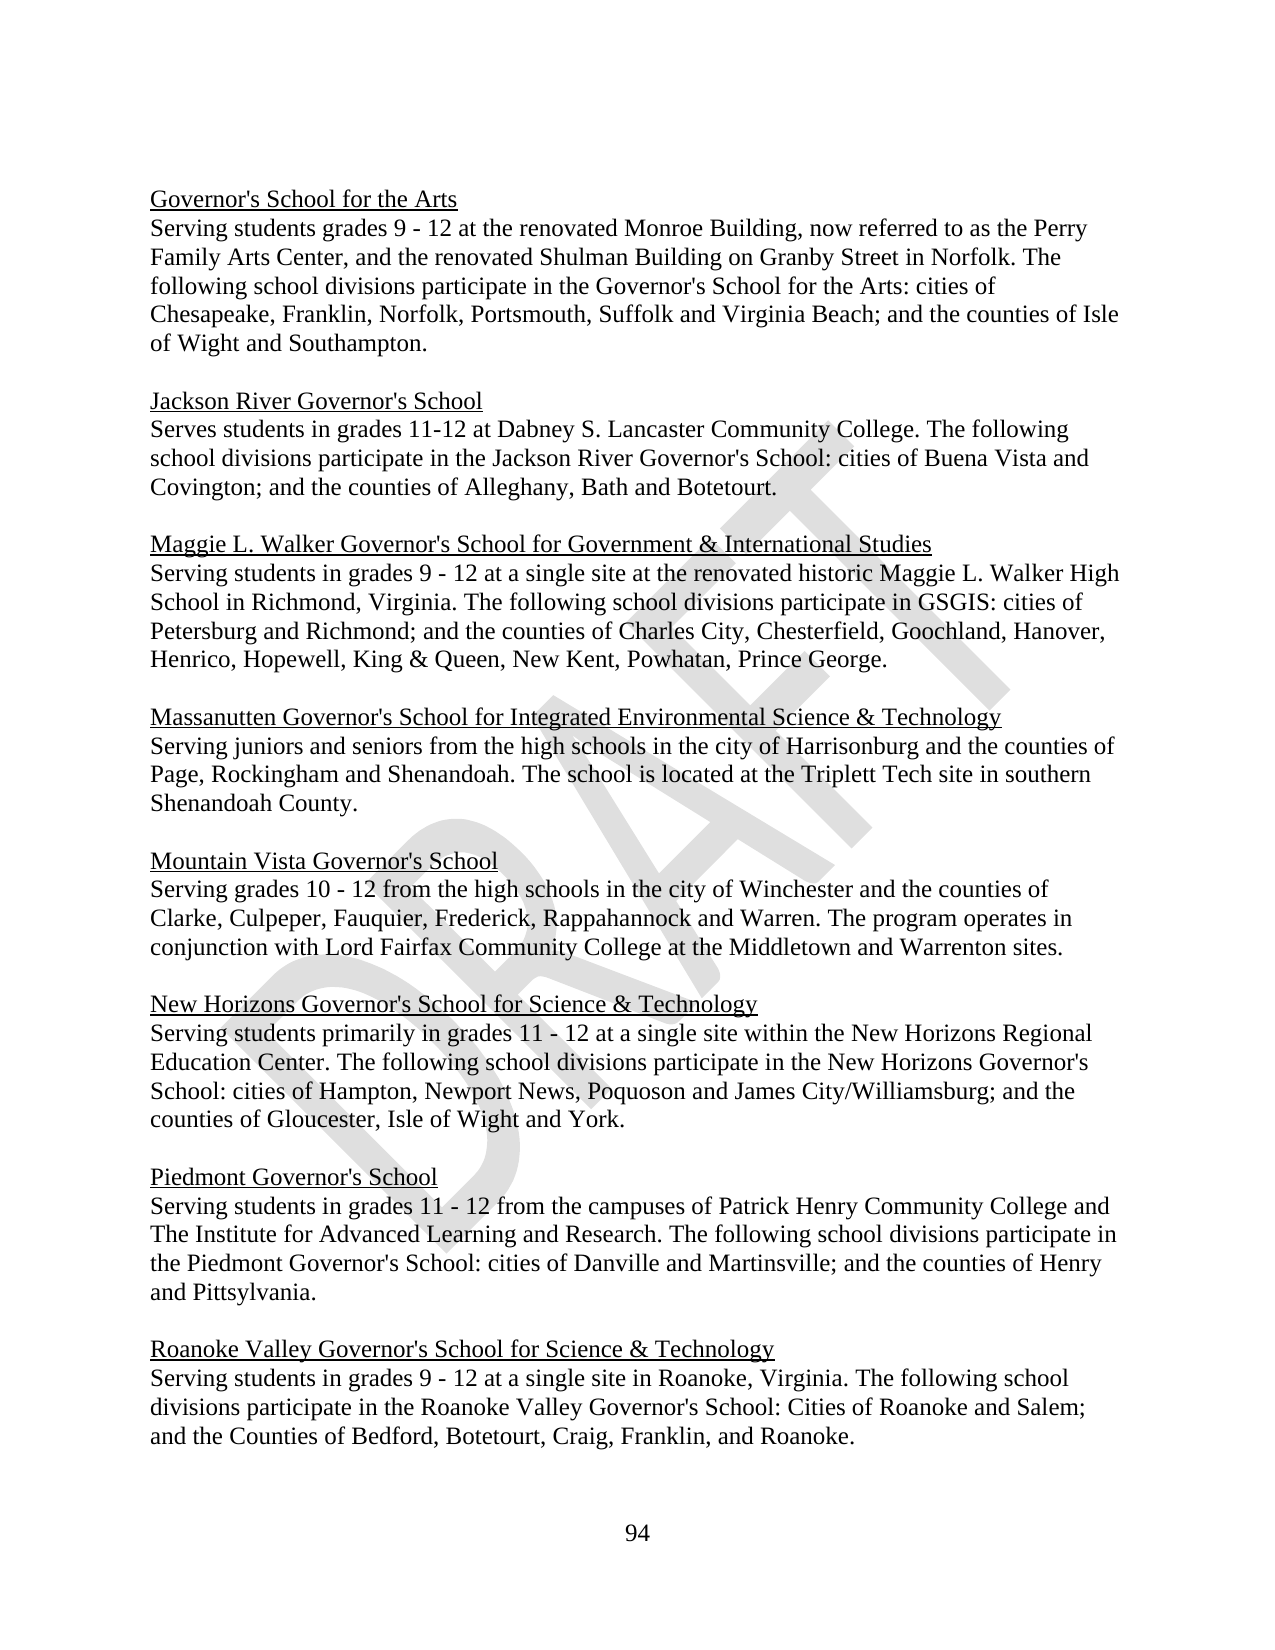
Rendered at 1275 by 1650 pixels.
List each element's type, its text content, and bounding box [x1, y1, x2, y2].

text Jackson River Governor's School [150, 386, 1125, 414]
text Maggie L. Walker Governor's School for Government & International Studies [150, 529, 1125, 558]
text Serving juniors and seniors from the high schools in the city of Harrisonburg and the counties of Page, Rockingham and Shenandoah. The school is located at the Triplett Tech site in southern Shenandoah County. [150, 731, 1125, 817]
text Serving students grades 9 - 12 at the renovated Monroe Building, now referred to as the Perry Family Arts Center, and the renovated Shulman Building on Granby Street in Norfolk. The following school divisions participate in the Governor's School for the Arts: cities of Chesapeake, Franklin, Norfolk, Portsmouth, Suffolk and Virginia Beach; and the counties of Isle of Wight and Southampton. [150, 213, 1125, 357]
text Serving grades 10 - 12 from the high schools in the city of Winchester and the counties of Clarke, Culpeper, Fauquier, Frederick, Rappahannock and Warren. The program operates in conjunction with Lord Fairfax Community College at the Middletown and Warrenton sites. [150, 874, 1125, 961]
text Serving students in grades 9 - 12 at a single site at the renovated historic Maggie L. Walker High School in Richmond, Virginia. The following school divisions participate in GSGIS: cities of Petersburg and Richmond; and the counties of Charles City, Chesterfield, Goochland, Hanover, Henrico, Hopewell, King & Queen, New Kent, Powhatan, Prince George. [150, 558, 1125, 673]
text Mountain Vista Governor's School [150, 846, 1125, 874]
text New Horizons Governor's School for Science & Technology [150, 989, 1125, 1018]
text Serving students in grades 9 - 12 at a single site in Roanoke, Virginia. The following school divisions participate in the Roanoke Valley Governor's School: Cities of Roanoke and Salem; and the Counties of Bedford, Botetourt, Craig, Franklin, and Roanoke. [150, 1363, 1125, 1449]
text Serves students in grades 11-12 at Dabney S. Lancaster Community College. The following school divisions participate in the Jackson River Governor's School: cities of Buena Vista and Covington; and the counties of Alleghany, Bath and Botetourt. [150, 414, 1125, 501]
text Governor's School for the Arts [150, 184, 1125, 213]
text Roanoke Valley Governor's School for Science & Technology [150, 1334, 1125, 1363]
text Serving students primarily in grades 11 - 12 at a single site within the New Horizons Regional Education Center. The following school divisions participate in the New Horizons Governor's School: cities of Hampton, Newport News, Poquoson and James City/Williamsburg; and the counties of Gloucester, Isle of Wight and York. [150, 1018, 1125, 1133]
text Piedmont Governor's School [150, 1162, 1125, 1191]
text Serving students in grades 11 - 12 from the campuses of Patrick Henry Community College and The Institute for Advanced Learning and Research. The following school divisions participate in the Piedmont Governor's School: cities of Danville and Martinsville; and the counties of Henry and Pittsylvania. [150, 1191, 1125, 1306]
text Massanutten Governor's School for Integrated Environmental Science & Technology [150, 702, 1125, 731]
